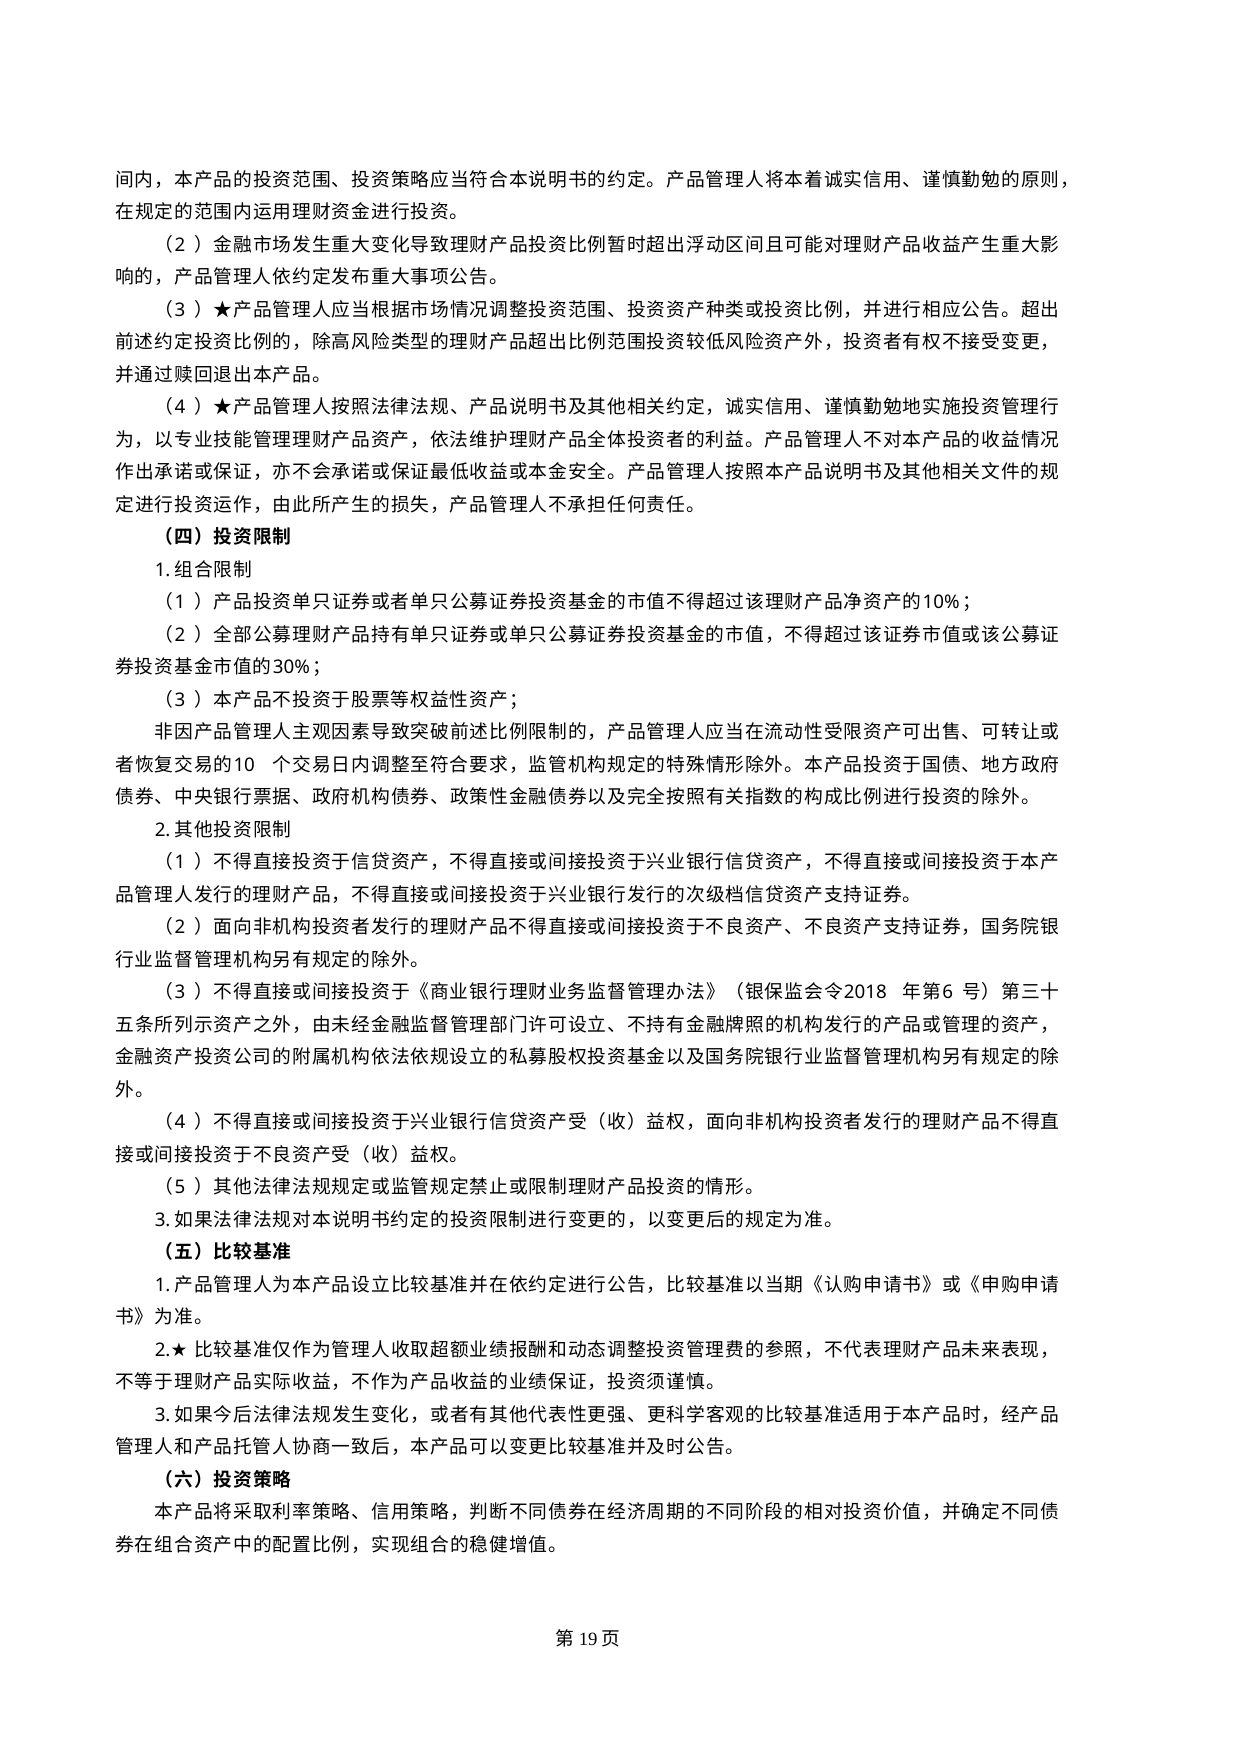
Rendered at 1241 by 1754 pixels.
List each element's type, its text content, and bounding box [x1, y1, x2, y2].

text （3）本产品不投资于股票等权益性资产； [115, 682, 1060, 714]
text （五）比较基准 [115, 1234, 1060, 1267]
text 非因产品管理人主观因素导致突破前述比例限制的，产品管理人应当在流动性受限资产可出售、可转让或者恢复交易的10个交易日内调整至符合要求，监管机构规定的特殊情形除外。本产品投资于国债、地方政府债券、中央银行票据、政府机构债券、政策性金融债券以及完全按照有关指数的构成比例进行投资的除外。 [115, 714, 1060, 812]
text （2）全部公募理财产品持有单只证券或单只公募证券投资基金的市值，不得超过该证券市值或该公募证券投资基金市值的30%； [115, 617, 1060, 682]
text 3.如果今后法律法规发生变化，或者有其他代表性更强、更科学客观的比较基准适用于本产品时，经产品管理人和产品托管人协商一致后，本产品可以变更比较基准并及时公告。 [115, 1397, 1060, 1462]
text （4）★产品管理人按照法律法规、产品说明书及其他相关约定，诚实信用、谨慎勤勉地实施投资管理行为，以专业技能管理理财产品资产，依法维护理财产品全体投资者的利益。产品管理人不对本产品的收益情况作出承诺或保证，亦不会承诺或保证最低收益或本金安全。产品管理人按照本产品说明书及其他相关文件的规定进行投资运作，由此所产生的损失，产品管理人不承担任何责任。 [115, 389, 1060, 519]
text 2.其他投资限制 [115, 812, 1060, 844]
text 2.★比较基准仅作为管理人收取超额业绩报酬和动态调整投资管理费的参照，不代表理财产品未来表现，不等于理财产品实际收益，不作为产品收益的业绩保证，投资须谨慎。 [115, 1332, 1060, 1397]
text （4）不得直接或间接投资于兴业银行信贷资产受（收）益权，面向非机构投资者发行的理财产品不得直接或间接投资于不良资产受（收）益权。 [115, 1104, 1060, 1169]
text 1.产品管理人为本产品设立比较基准并在依约定进行公告，比较基准以当期《认购申请书》或《申购申请书》为准。 [115, 1267, 1060, 1332]
text （1）产品投资单只证券或者单只公募证券投资基金的市值不得超过该理财产品净资产的10%； [115, 584, 1060, 617]
text （3）不得直接或间接投资于《商业银行理财业务监督管理办法》（银保监会令2018年第6号）第三十五条所列示资产之外，由未经金融监督管理部门许可设立、不持有金融牌照的机构发行的产品或管理的资产，金融资产投资公司的附属机构依法依规设立的私募股权投资基金以及国务院银行业监督管理机构另有规定的除外。 [115, 974, 1060, 1104]
text （3）★产品管理人应当根据市场情况调整投资范围、投资资产种类或投资比例，并进行相应公告。超出前述约定投资比例的，除高风险类型的理财产品超出比例范围投资较低风险资产外，投资者有权不接受变更，并通过赎回退出本产品。 [115, 292, 1060, 389]
text （四）投资限制 [115, 519, 1060, 552]
text （2）面向非机构投资者发行的理财产品不得直接或间接投资于不良资产、不良资产支持证券，国务院银行业监督管理机构另有规定的除外。 [115, 909, 1060, 974]
text 本产品将采取利率策略、信用策略，判断不同债券在经济周期的不同阶段的相对投资价值，并确定不同债券在组合资产中的配置比例，实现组合的稳健增值。 [115, 1494, 1060, 1559]
text （六）投资策略 [115, 1462, 1060, 1494]
text （2）金融市场发生重大变化导致理财产品投资比例暂时超出浮动区间且可能对理财产品收益产生重大影响的，产品管理人依约定发布重大事项公告。 [115, 227, 1060, 292]
text 3.如果法律法规对本说明书约定的投资限制进行变更的，以变更后的规定为准。 [115, 1202, 1060, 1234]
text （1）不得直接投资于信贷资产，不得直接或间接投资于兴业银行信贷资产，不得直接或间接投资于本产品管理人发行的理财产品，不得直接或间接投资于兴业银行发行的次级档信贷资产支持证券。 [115, 844, 1060, 909]
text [115, 162, 1060, 227]
text （5）其他法律法规规定或监管规定禁止或限制理财产品投资的情形。 [115, 1169, 1060, 1202]
text 1.组合限制 [115, 552, 1060, 584]
